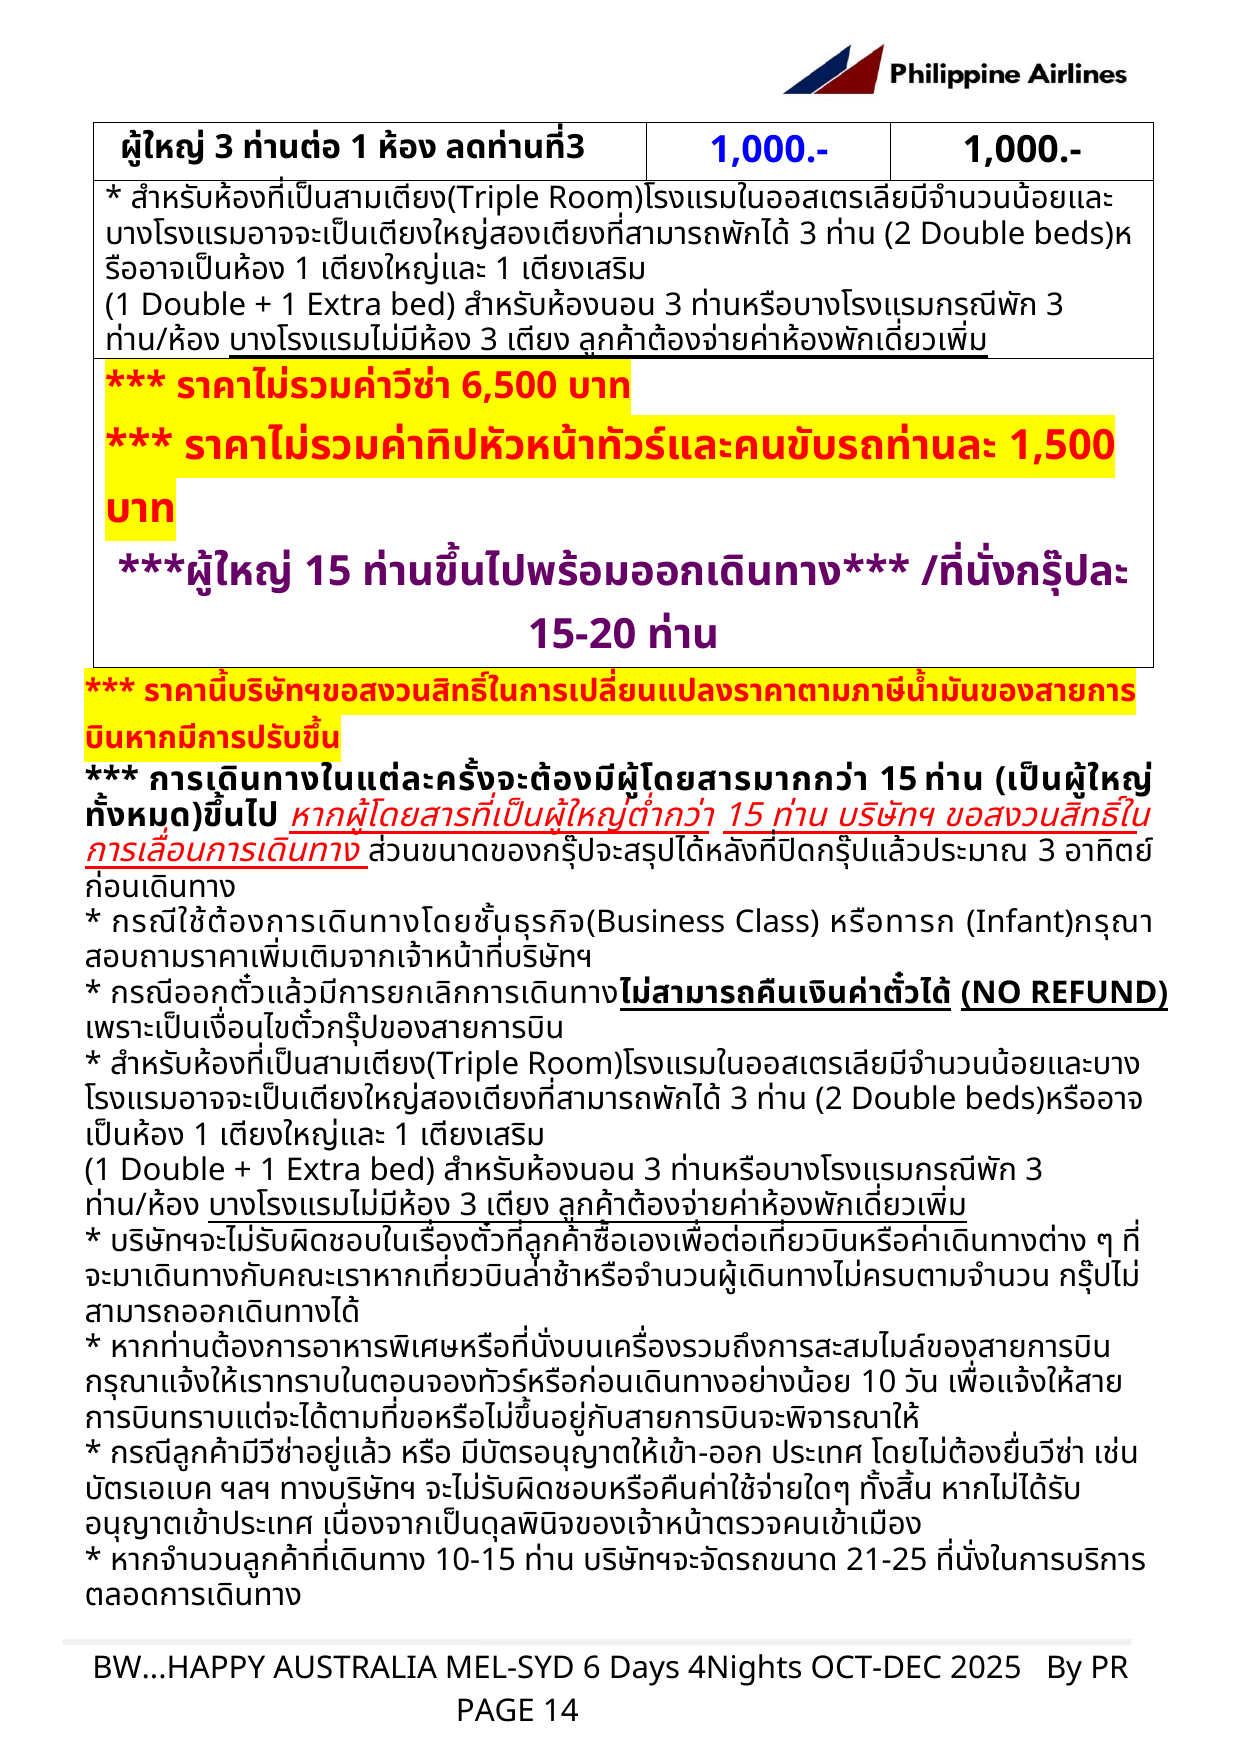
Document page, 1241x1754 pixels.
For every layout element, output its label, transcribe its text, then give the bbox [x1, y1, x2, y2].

text (1 Double + 1 Extra bed) สำหรับห้องนอน 3 ท่านหรือบางโรงแรมกรณีพัก 3 ท่าน/ห้อง บางโรงแรมไม่มีห้อง 3 เตียง ลูกค้าต้องจ่ายค่าห้องพักเดี่ยวเพิ่ม [84, 1152, 1153, 1223]
text * กรณีลูกค้ามีวีซ่าอยู่แล้ว หรือ มีบัตรอนุญาตให้เข้า-ออก ประเทศ โดยไม่ต้องยื่นวีซ่า เช่น บัตรเอเบค ฯลฯ ทางบริษัทฯ จะไม่รับผิดชอบหรือคืนค่าใช้จ่ายใดๆ ทั้งสิ้น หากไม่ได้รับอนุญาตเข้าประเทศ เนื่องจากเป็นดุลพินิจของเจ้าหน้าตรวจคนเข้าเมือง [84, 1435, 1153, 1542]
text * กรณีใช้ต้องการเดินทางโดยชั้นธุรกิจ(Business Class) หรือทารก (Infant)กรุณาสอบถามราคาเพิ่มเติมจากเจ้าหน้าที่บริษัทฯ [84, 904, 1153, 975]
table_cell ผู้ใหญ่ 3 ท่านต่อ 1 ห้อง ลดท่านที่3 [94, 123, 646, 179]
text * หากท่านต้องการอาหารพิเศษหรือที่นั่งบนเครื่องรวมถึงการสะสมไมล์ของสายการบิน กรุณาแจ้งให้เราทราบในตอนจองทัวร์หรือก่อนเดินทางอย่างน้อย 10 วัน เพื่อแจ้งให้สายการบินทราบแต่จะได้ตามที่ขอหรือไม่ขึ้นอยู่กับสายการบินจะพิจารณาให้ [84, 1329, 1153, 1435]
text * หากจำนวนลูกค้าที่เดินทาง 10-15 ท่าน บริษัทฯจะจัดรถขนาด 21-25 ที่นั่งในการบริการตลอดการเดินทาง [84, 1542, 1153, 1612]
text *** ราคานี้บริษัทฯขอสงวนสิทธิ์ในการเปลี่ยนแปลงราคาตามภาษีน้ำมันของสายการบินหากมีการปรับขึ้น [341, 668, 1153, 762]
text * สำหรับห้องที่เป็นสามเตียง(Triple Room)โรงแรมในออสเตรเลียมีจำนวนน้อยและบางโรงแรมอาจจะเป็นเตียงใหญ่สองเตียงที่สามารถพักได้ 3 ท่าน (2 Double beds)หรืออาจเป็นห้อง 1 เตียงใหญ่และ 1 เตียงเสริม [84, 1046, 1153, 1152]
text * กรณีออกตั๋วแล้วมีการยกเลิกการเดินทางไม่สามารถคืนเงินค่าตั๋วได้ (NO REFUND) เพราะเป็นเงื่อนไขตั๋วกรุ๊ปของสายการบิน [84, 975, 1168, 1046]
table_cell 1,000.- [891, 123, 1153, 179]
table_cell * สำหรับห้องที่เป็นสามเตียง(Triple Room)โรงแรมในออสเตรเลียมีจำนวนน้อยและบางโรงแรมอาจจะเป็นเตียงใหญ่สองเตียงที่สามารถพักได้ 3 ท่าน (2 Double beds)หรืออาจเป็นห้อง 1 เตียงใหญ่และ 1 เตียงเสริม (1 Double + 1 Extra bed) สำหรับห้องนอน 3 ท่านหรือบางโรงแรมกรณีพัก 3 ท่าน/ห้อง บางโรงแรมไม่มีห้อง 3 เตียง ลูกค้าต้องจ่ายค่าห้องพักเดี่ยวเพิ่ม [94, 181, 1153, 358]
table_cell 1,000.- [647, 123, 890, 179]
picture [778, 28, 1138, 121]
text * บริษัทฯจะไม่รับผิดชอบในเรื่องตั๋วที่ลูกค้าซื้อเองเพื่อต่อเที่ยวบินหรือค่าเดินทางต่าง ๆ ที่จะมาเดินทางกับคณะเราหากเที่ยวบินล่าช้าหรือจำนวนผู้เดินทางไม่ครบตามจำนวน กรุ๊ปไม่สามารถออกเดินทางได้ [84, 1223, 1154, 1329]
table_cell *** ราคาไม่รวมค่าวีซ่า 6,500 บาท *** ราคาไม่รวมค่าทิปหัวหน้าทัวร์และคนขับรถท่านละ 1,500 บาท ***ผู้ใหญ่ 15 ท่านขึ้นไปพร้อมออกเดินทาง*** /ที่นั่งกรุ๊ปละ 15-20 ท่าน [94, 359, 1153, 667]
text *** การเดินทางในแต่ละครั้งจะต้องมีผู้โดยสารมากกว่า 15ท่าน (เป็นผู้ใหญ่ทั้งหมด)ขึ้นไป หากผู้โดยสารที่เป็นผู้ใหญ่ต่ำกว่า 15 ท่าน บริษัทฯ ขอสงวนสิทธิ์ในการเลื่อนการเดินทาง ส่วนขนาดของกรุ๊ปจะสรุปได้หลังที่ปิดกรุ๊ปแล้วประมาณ 3 อาทิตย์ก่อนเดินทาง [84, 762, 1153, 904]
